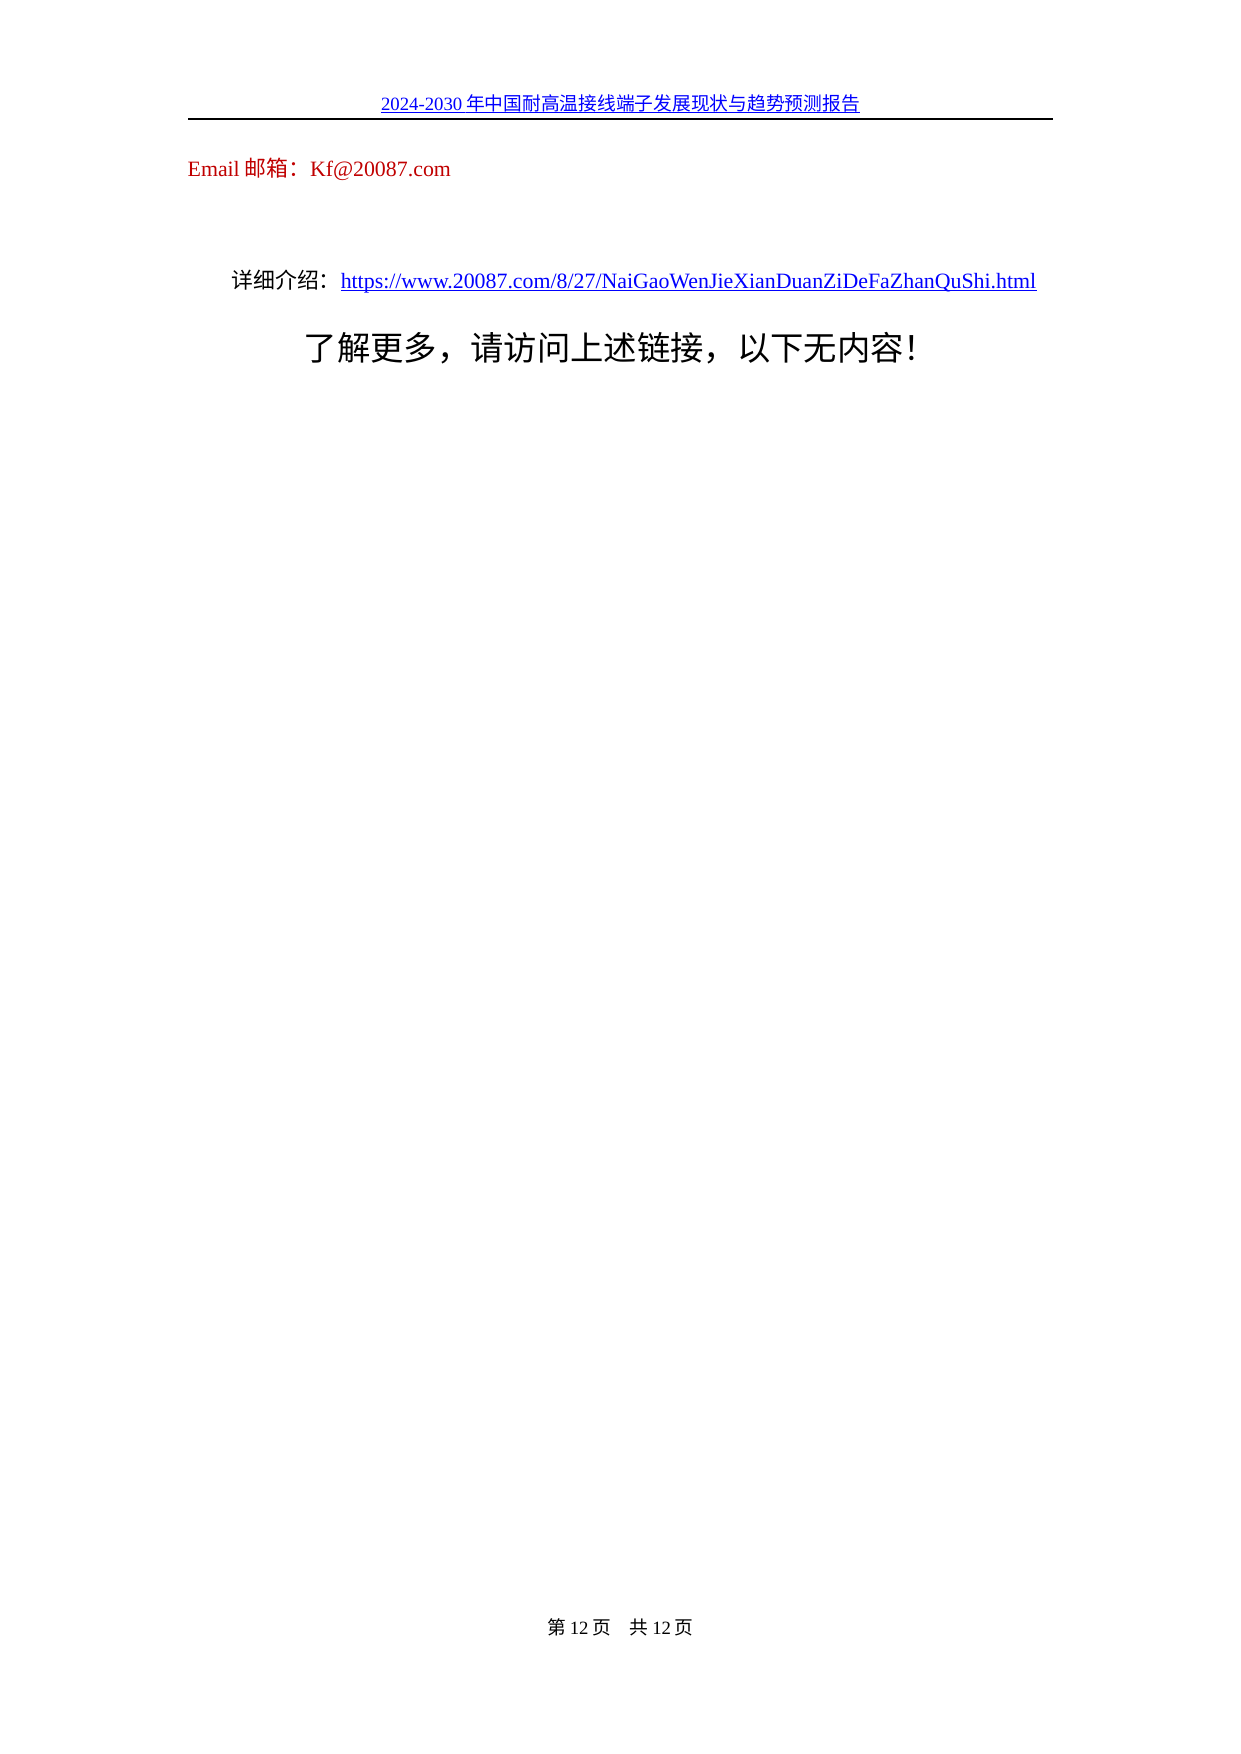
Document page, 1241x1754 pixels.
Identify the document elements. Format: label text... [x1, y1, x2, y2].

title 了解更多，请访问上述链接，以下无内容！ [187, 313, 1053, 378]
text 详细介绍：https://www.20087.com/8/27/NaiGaoWenJieXianDuanZiDeFaZhanQuShi.html [187, 263, 1053, 296]
text Email邮箱：Kf@20087.com [187, 150, 1053, 183]
